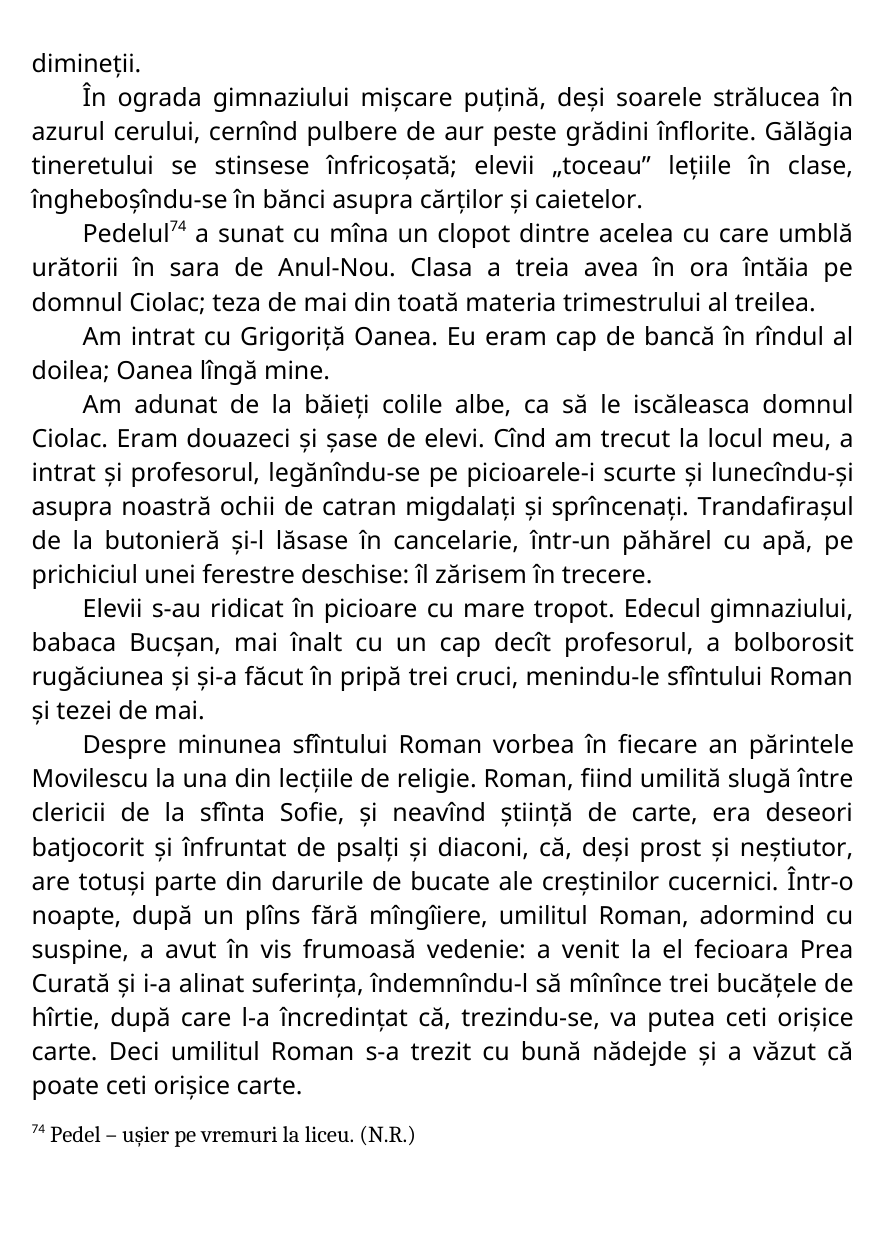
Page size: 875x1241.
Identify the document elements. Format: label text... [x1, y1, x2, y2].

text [31, 46, 854, 80]
text Despre minunea sfîntului Roman vorbea în fiecare an părintele Movilescu la una din lecţiile de religie. Roman, fiind umilită slugă între clericii de la sfînta Sofie, şi neavînd ştiinţă de carte, era deseori batjocorit şi înfruntat de psalţi şi diaconi, că, deşi prost şi neştiutor, are totuşi parte din darurile de bucate ale creştinilor cucernici. Într-o noapte, după un plîns fără mîngîiere, umilitul Roman, adormind cu suspine, a avut în vis frumoasă vedenie: a venit la el fecioara Prea Curată şi i-a alinat suferinţa, îndemnîndu-l să mînînce trei bucăţele de hîrtie, după care l-a încredinţat că, trezindu-se, va putea ceti orişice carte. Deci umilitul Roman s-a trezit cu bună nădejde şi a văzut că poate ceti orişice carte. [31, 727, 854, 1102]
text În ograda gimnaziului mişcare puţină, deşi soarele strălucea în azurul cerului, cernînd pulbere de aur peste grădini înflorite. Gălăgia tineretului se stinsese înfricoşată; elevii „toceau” leţiile în clase, îngheboşîndu-se în bănci asupra cărţilor şi caietelor. [31, 80, 854, 216]
text Am intrat cu Grigoriţă Oanea. Eu eram cap de bancă în rîndul al doilea; Oanea lîngă mine. [31, 318, 854, 386]
text Pedelul a sunat cu mîna un clopot dintre acelea cu care umblă urătorii în sara de Anul-Nou. Clasa a treia avea în ora întăia pe domnul Ciolac; teza de mai din toată materia trimestrului al treilea. [31, 216, 854, 318]
text Am adunat de la băieţi colile albe, ca să le iscăleasca domnul Ciolac. Eram douazeci şi şase de elevi. Cînd am trecut la locul meu, a intrat şi profesorul, legănîndu-se pe picioarele-i scurte şi lunecîndu-şi asupra noastră ochii de catran migdalaţi şi sprîncenaţi. Trandafiraşul de la butonieră şi-l lăsase în cancelarie, într-un păhărel cu apă, pe prichiciul unei ferestre deschise: îl zărisem în trecere. [31, 386, 854, 591]
text Elevii s-au ridicat în picioare cu mare tropot. Edecul gimnaziului, babaca Bucşan, mai înalt cu un cap decît profesorul, a bolborosit rugăciunea şi şi-a făcut în pripă trei cruci, menindu-le sfîntului Roman şi tezei de mai. [31, 591, 854, 727]
